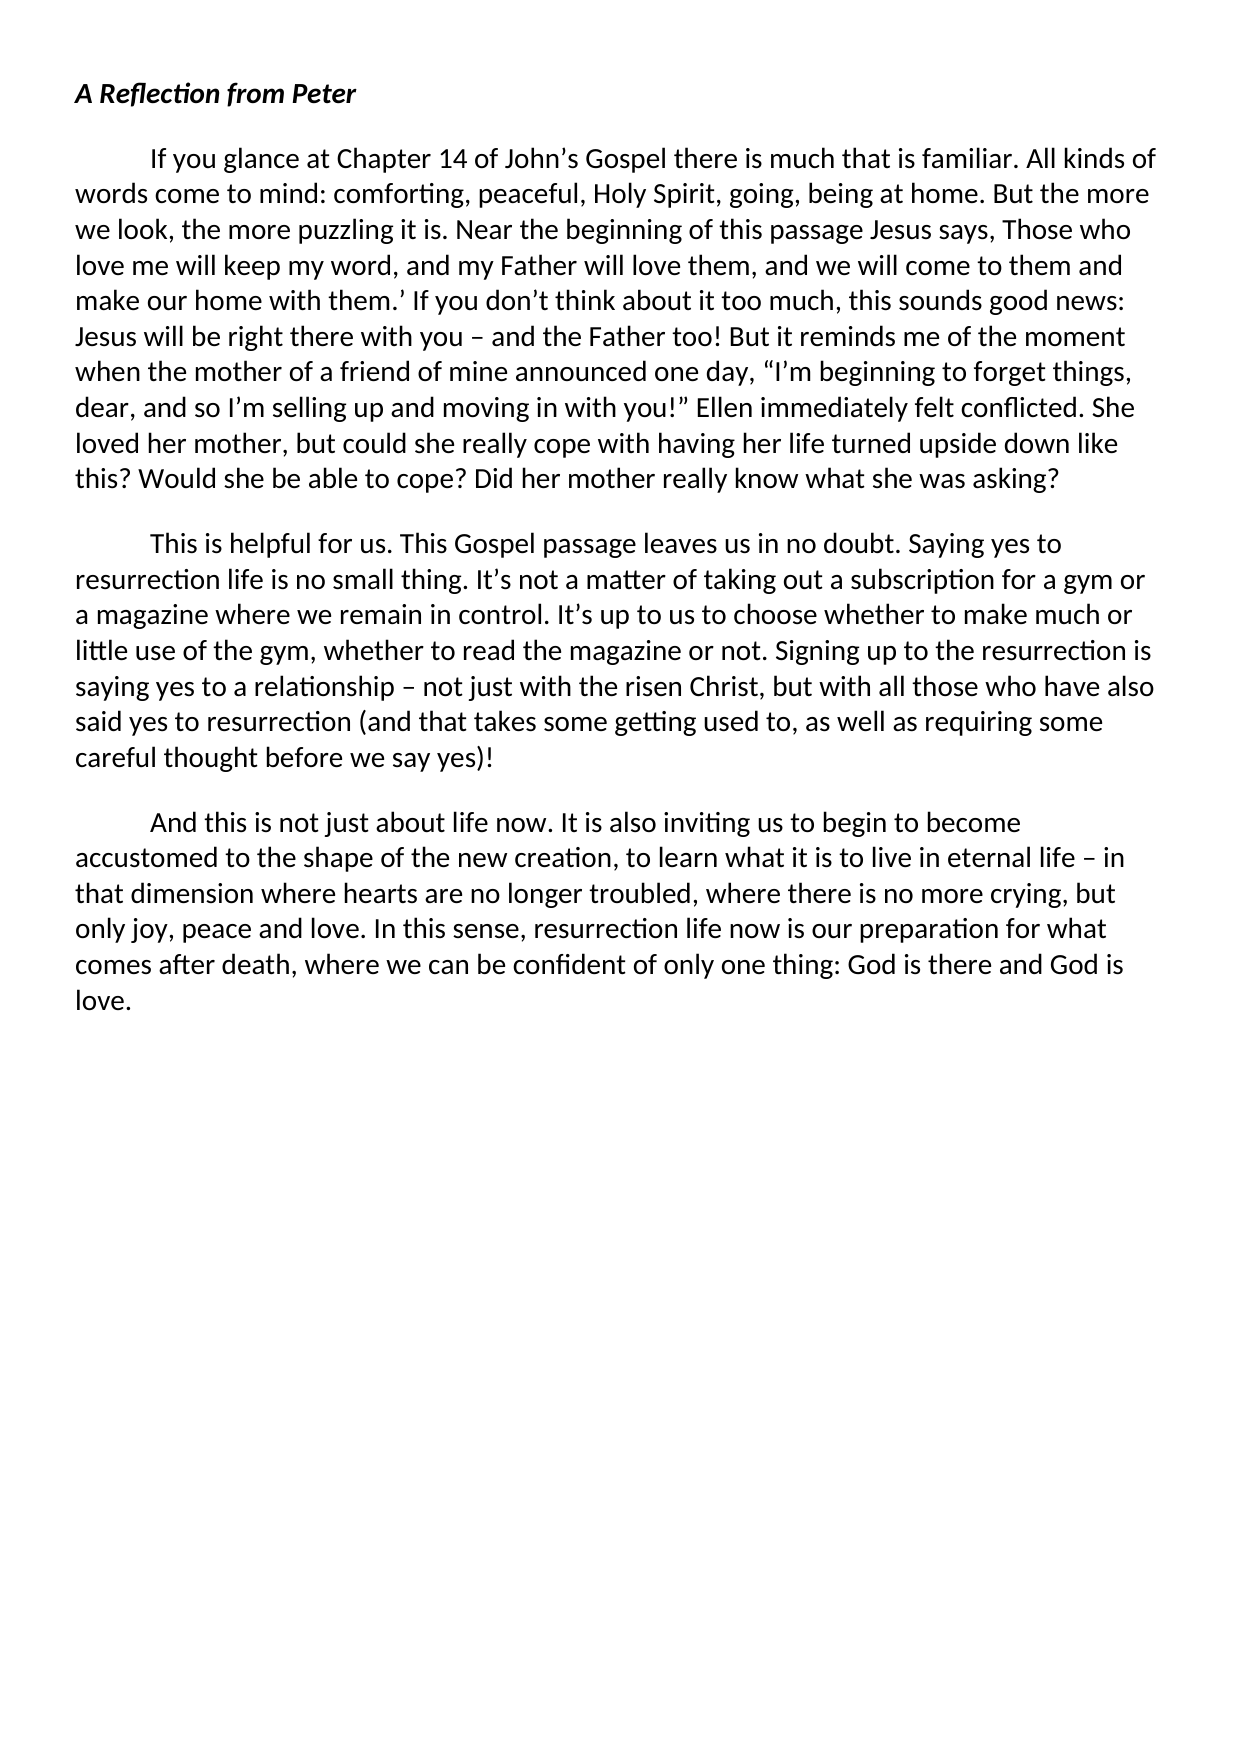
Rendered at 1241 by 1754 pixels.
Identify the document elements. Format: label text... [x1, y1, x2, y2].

text If you glance at Chapter 14 of John’s Gospel there is much that is familiar. All kinds of words come to mind: comforting, peaceful, Holy Spirit, going, being at home. But the more we look, the more puzzling it is. Near the beginning of this passage Jesus says, Those who love me will keep my word, and my Father will love them, and we will come to them and make our home with them.’ If you don’t think about it too much, this sounds good news: Jesus will be right there with you – and the Father too! But it reminds me of the moment when the mother of a friend of mine announced one day, “I’m beginning to forget things, dear, and so I’m selling up and moving in with you!” Ellen immediately felt conflicted. She loved her mother, but could she really cope with having her life turned upside down like this? Would she be able to cope? Did her mother really know what she was asking? [75, 140, 1165, 496]
text And this is not just about life now. It is also inviting us to begin to become accustomed to the shape of the new creation, to learn what it is to live in eternal life – in that dimension where hearts are no longer troubled, where there is no more crying, but only joy, peace and love. In this sense, resurrection life now is our preparation for what comes after death, where we can be confident of only one thing: God is there and God is love. [75, 804, 1165, 1017]
text A Reflection from Peter [75, 75, 1165, 111]
text This is helpful for us. This Gospel passage leaves us in no doubt. Saying yes to resurrection life is no small thing. It’s not a matter of taking out a subscription for a gym or a magazine where we remain in control. It’s up to us to choose whether to make much or little use of the gym, whether to read the magazine or not. Signing up to the resurrection is saying yes to a relationship – not just with the risen Christ, but with all those who have also said yes to resurrection (and that takes some getting used to, as well as requiring some careful thought before we say yes)! [75, 525, 1165, 774]
